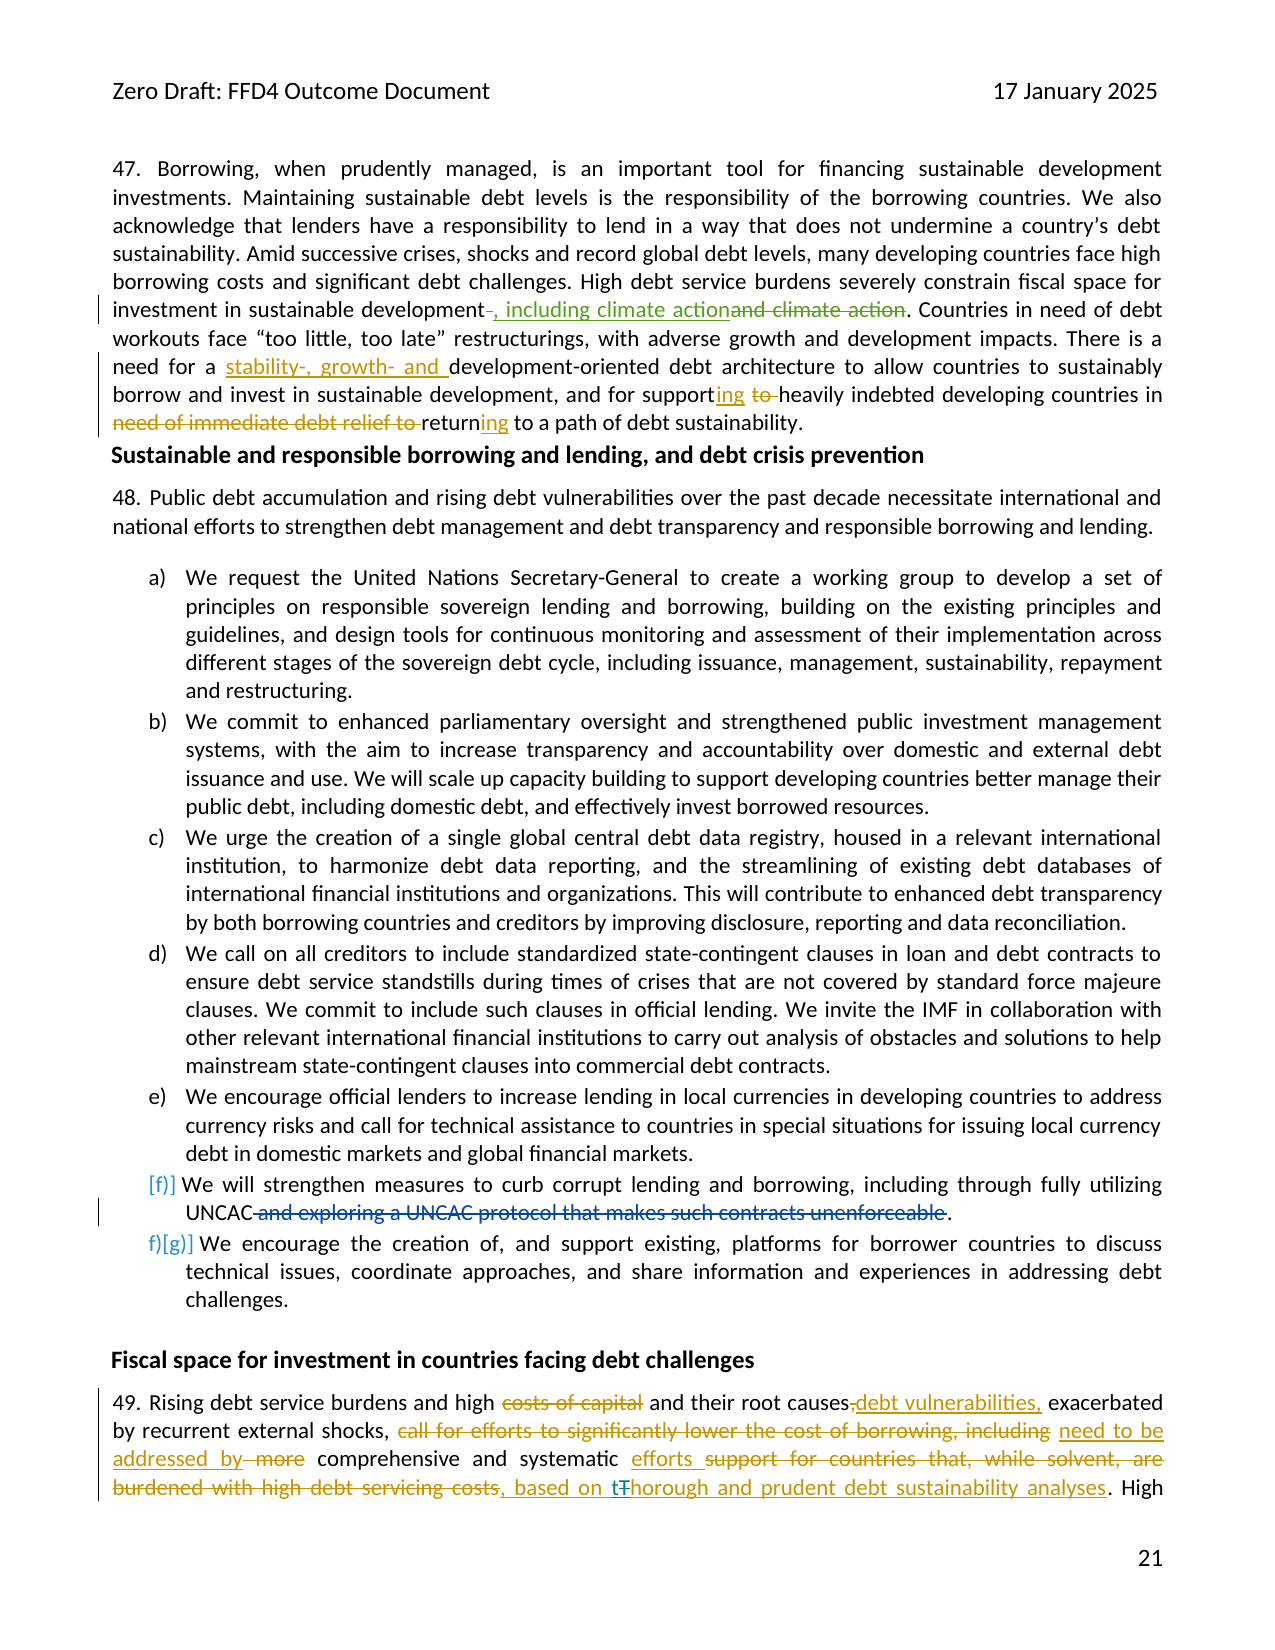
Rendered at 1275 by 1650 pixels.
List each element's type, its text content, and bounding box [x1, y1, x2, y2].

subtitle Fiscal space for investment in countries facing debt challenges [111, 1344, 1163, 1374]
list We commit to enhanced parliamentary oversight and strengthened public investment management systems, with the aim to increase transparency and accountability over domestic and external debt issuance and use. We will scale up capacity building to support developing countries better manage their public debt, including domestic debt, and effectively invest borrowed resources. [148, 707, 1164, 820]
list We will strengthen measures to curb corrupt lending and borrowing, including through fully utilizing UNCAC. [148, 1170, 1164, 1226]
list We encourage official lenders to increase lending in local currencies in developing countries to address currency risks and call for technical assistance to countries in special situations for issuing local currency debt in domestic markets and global financial markets. [148, 1082, 1164, 1167]
list We request the United Nations Secretary-General to create a working group to develop a set of principles on responsible sovereign lending and borrowing, building on the existing principles and guidelines, and design tools for continuous monitoring and assessment of their implementation across different stages of the sovereign debt cycle, including issuance, management, sustainability, repayment and restructuring. [148, 563, 1164, 704]
subtitle Sustainable and responsible borrowing and lending, and debt crisis prevention [111, 439, 1163, 470]
text 47. Borrowing, when prudently managed, is an important tool for financing sustainable development investments. Maintaining sustainable debt levels is the responsibility of the borrowing countries. We also acknowledge that lenders have a responsibility to lend in a way that does not undermine a country’s debt sustainability. Amid successive crises, shocks and record global debt levels, many developing countries face high borrowing costs and significant debt challenges. High debt service burdens severely constrain fiscal space for investment in sustainable development. Countries in need of debt workouts face “too little, too late” restructurings, with adverse growth and development impacts. There is a need for a development-oriented debt architecture to allow countries to sustainably borrow and invest in sustainable development, and for support heavily indebted developing countries in return to a path of debt sustainability. [112, 154, 1164, 437]
list We encourage the creation of, and support existing, platforms for borrower countries to discuss technical issues, coordinate approaches, and share information and experiences in addressing debt challenges. [148, 1229, 1164, 1313]
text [112, 1388, 1164, 1501]
list We urge the creation of a single global central debt data registry, housed in a relevant international institution, to harmonize debt data reporting, and the streamlining of existing debt databases of international financial institutions and organizations. This will contribute to enhanced debt transparency by both borrowing countries and creditors by improving disclosure, reporting and data reconciliation. [148, 823, 1164, 936]
list We call on all creditors to include standardized state-contingent clauses in loan and debt contracts to ensure debt service standstills during times of crises that are not covered by standard force majeure clauses. We commit to include such clauses in official lending. We invite the IMF in collaboration with other relevant international financial institutions to carry out analysis of obstacles and solutions to help mainstream state-contingent clauses into commercial debt contracts. [148, 939, 1164, 1079]
text 48. Public debt accumulation and rising debt vulnerabilities over the past decade necessitate international and national efforts to strengthen debt management and debt transparency and responsible borrowing and lending. [112, 483, 1164, 540]
